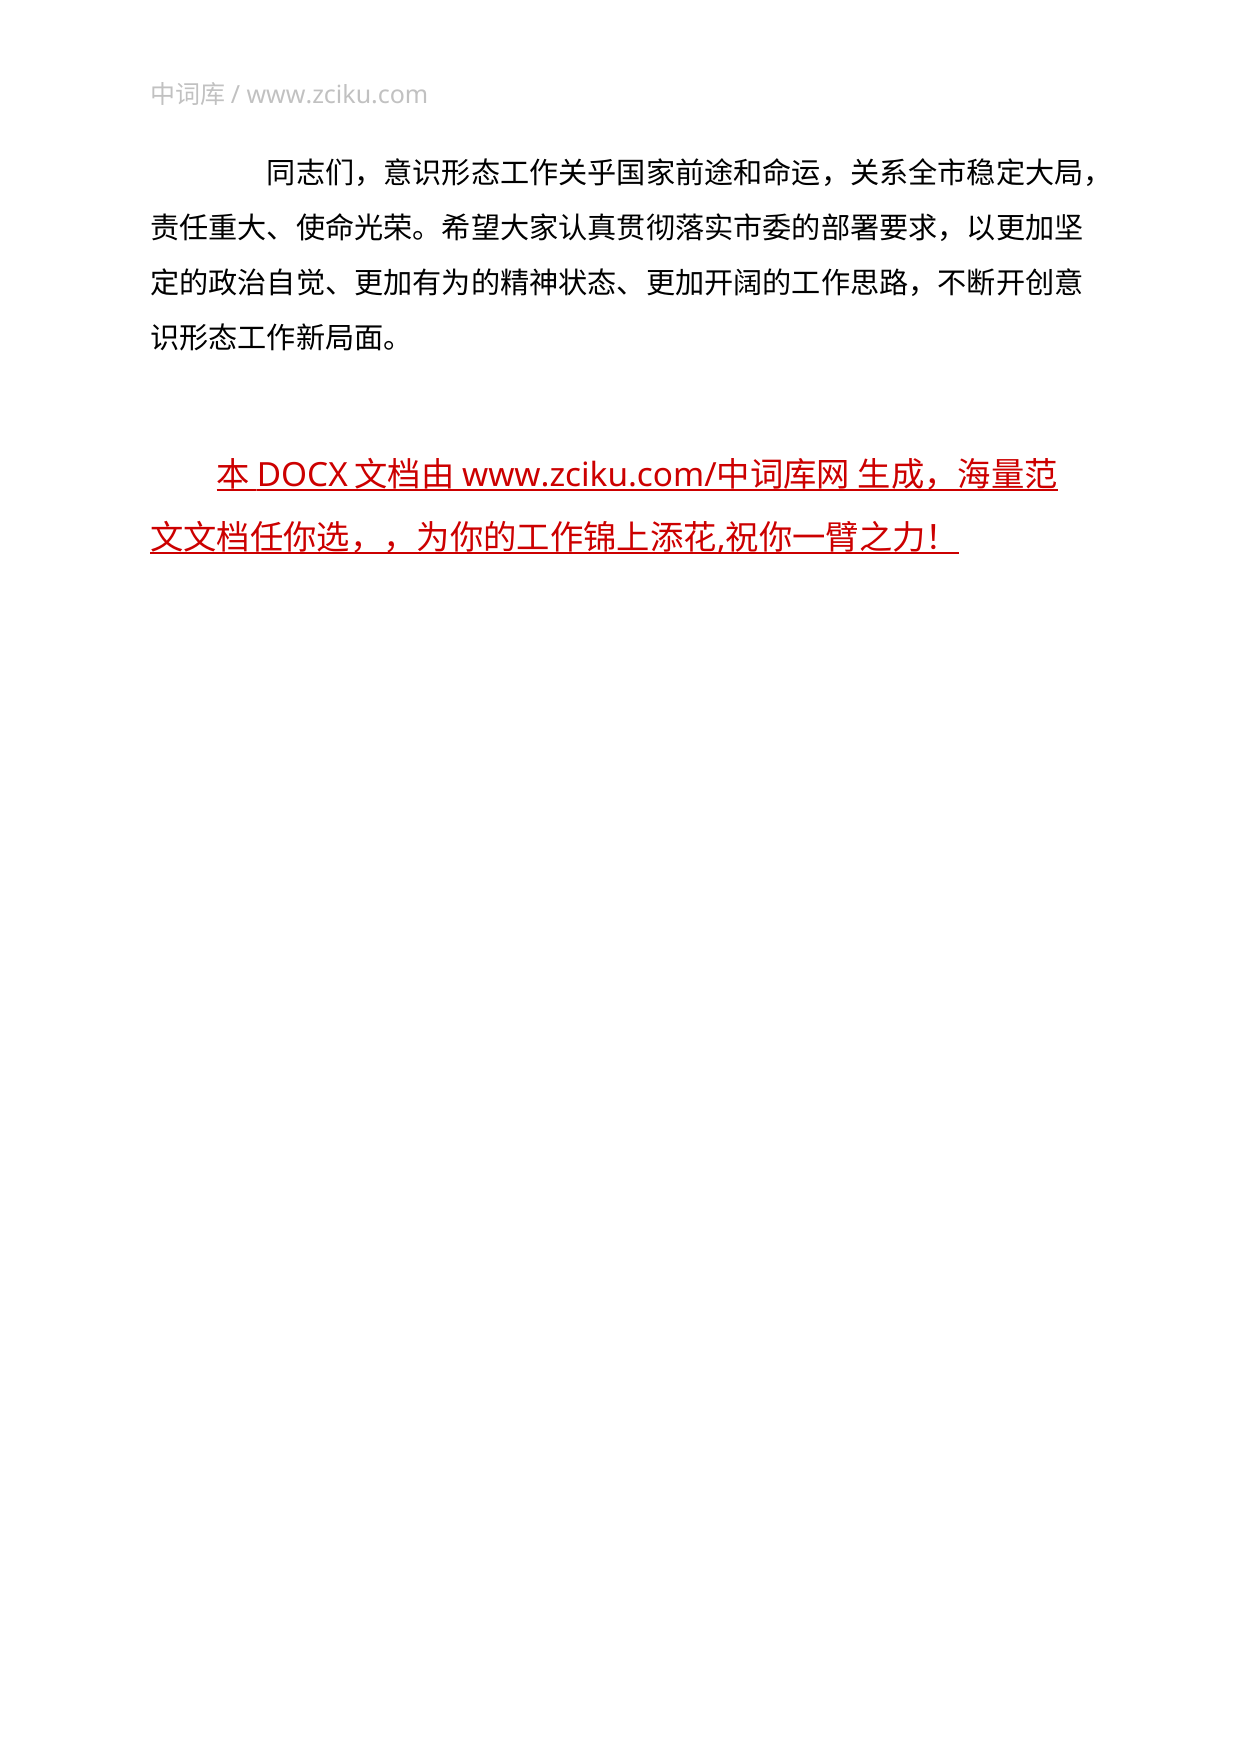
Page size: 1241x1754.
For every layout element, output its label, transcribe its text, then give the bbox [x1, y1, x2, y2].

text 本DOCX文档由 www.zciku.com/中词库网 生成，海量范文文档任你选，，为你的工作锦上添花,祝你一臂之力！ [150, 448, 1090, 559]
text 同志们，意识形态工作关乎国家前途和命运，关系全市稳定大局，责任重大、使命光荣。希望大家认真贯彻落实市委的部署要求，以更加坚定的政治自觉、更加有为的精神状态、更加开阔的工作思路，不断开创意识形态工作新局面。 [150, 150, 1090, 357]
